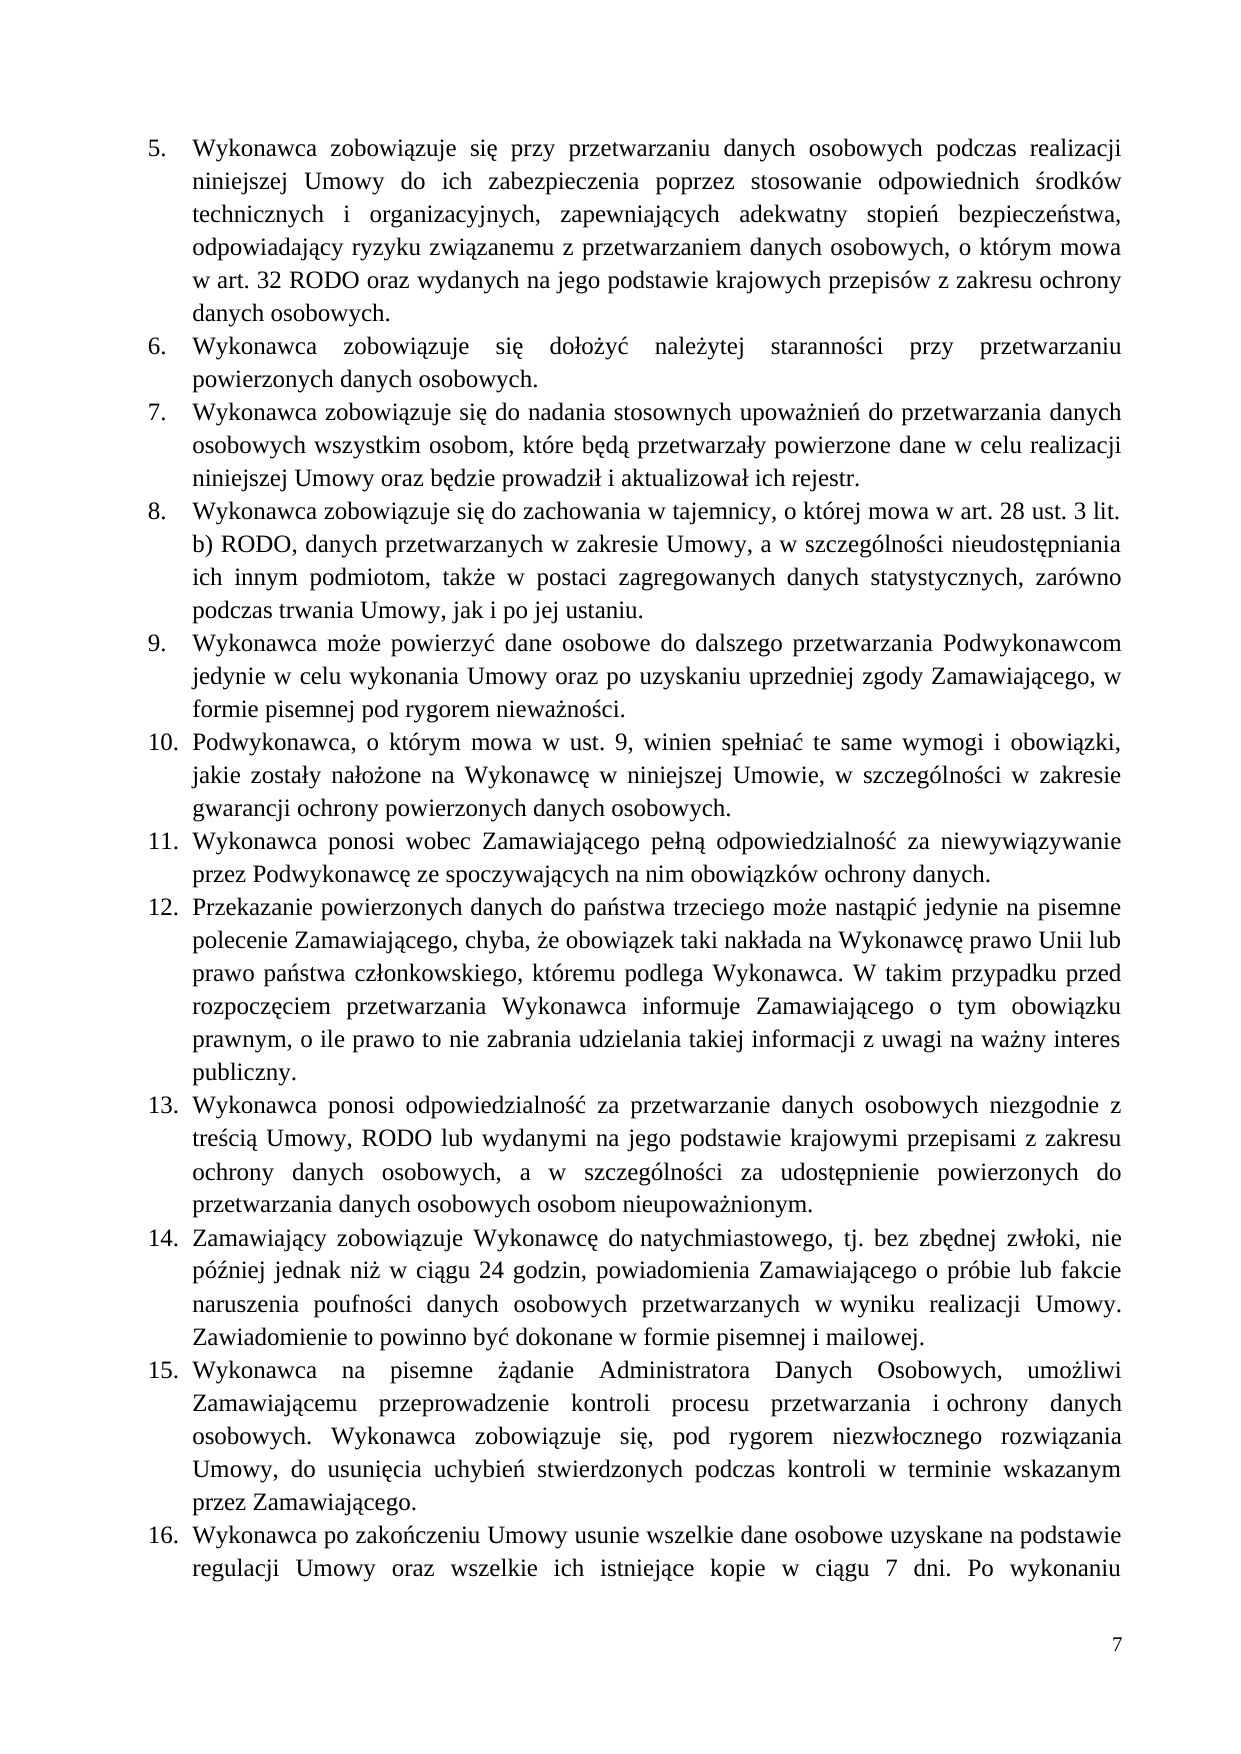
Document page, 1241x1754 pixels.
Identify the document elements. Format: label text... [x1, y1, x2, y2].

list Wykonawca zobowiązuje się do zachowania w tajemnicy, o której mowa w art. 28 ust. 3 lit. b) RODO, danych przetwarzanych w zakresie Umowy, a w szczególności nieudostępniania ich innym podmiotom, także w postaci zagregowanych danych statystycznych, zarówno podczas trwania Umowy, jak i po jej ustaniu. [148, 496, 1122, 624]
list Wykonawca na pisemne żądanie Administratora Danych Osobowych, umożliwi Zamawiającemu przeprowadzenie kontroli procesu przetwarzania i ochrony danych osobowych. Wykonawca zobowiązuje się, pod rygorem niezwłocznego rozwiązania Umowy, do usunięcia uchybień stwierdzonych podczas kontroli w terminie wskazanym przez Zamawiającego. [148, 1355, 1122, 1516]
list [148, 1520, 1122, 1582]
list Wykonawca ponosi wobec Zamawiającego pełną odpowiedzialność za niewywiązywanie przez Podwykonawcę ze spoczywających na nim obowiązków ochrony danych. [148, 826, 1122, 888]
list Wykonawca zobowiązuje się do nadania stosownych upoważnień do przetwarzania danych osobowych wszystkim osobom, które będą przetwarzały powierzone dane w celu realizacji niniejszej Umowy oraz będzie prowadził i aktualizował ich rejestr. [148, 397, 1122, 492]
list Wykonawca zobowiązuje się przy przetwarzaniu danych osobowych podczas realizacji niniejszej Umowy do ich zabezpieczenia poprzez stosowanie odpowiednich środków technicznych i organizacyjnych, zapewniających adekwatny stopień bezpieczeństwa, odpowiadający ryzyku związanemu z przetwarzaniem danych osobowych, o którym mowa w art. 32 RODO oraz wydanych na jego podstawie krajowych przepisów z zakresu ochrony danych osobowych. [148, 133, 1122, 327]
list Zamawiający zobowiązuje Wykonawcę do natychmiastowego, tj. bez zbędnej zwłoki, nie później jednak niż w ciągu 24 godzin, powiadomienia Zamawiającego o próbie lub fakcie naruszenia poufności danych osobowych przetwarzanych w wyniku realizacji Umowy. Zawiadomienie to powinno być dokonane w formie pisemnej i mailowej. [148, 1223, 1122, 1350]
list Wykonawca może powierzyć dane osobowe do dalszego przetwarzania Podwykonawcom jedynie w celu wykonania Umowy oraz po uzyskaniu uprzedniej zgody Zamawiającego, w formie pisemnej pod rygorem nieważności. [148, 628, 1122, 723]
list Wykonawca zobowiązuje się dołożyć należytej staranności przy przetwarzaniu powierzonych danych osobowych. [148, 331, 1122, 393]
list Wykonawca ponosi odpowiedzialność za przetwarzanie danych osobowych niezgodnie z treścią Umowy, RODO lub wydanymi na jego podstawie krajowymi przepisami z zakresu ochrony danych osobowych, a w szczególności za udostępnienie powierzonych do przetwarzania danych osobowych osobom nieupoważnionym. [148, 1091, 1122, 1218]
list Przekazanie powierzonych danych do państwa trzeciego może nastąpić jedynie na pisemne polecenie Zamawiającego, chyba, że obowiązek taki nakłada na Wykonawcę prawo Unii lub prawo państwa członkowskiego, któremu podlega Wykonawca. W takim przypadku przed rozpoczęciem przetwarzania Wykonawca informuje Zamawiającego o tym obowiązku prawnym, o ile prawo to nie zabrania udzielania takiej informacji z uwagi na ważny interes publiczny. [148, 892, 1122, 1086]
list Podwykonawca, o którym mowa w ust. 9, winien spełniać te same wymogi i obowiązki, jakie zostały nałożone na Wykonawcę w niniejszej Umowie, w szczególności w zakresie gwarancji ochrony powierzonych danych osobowych. [148, 727, 1122, 822]
